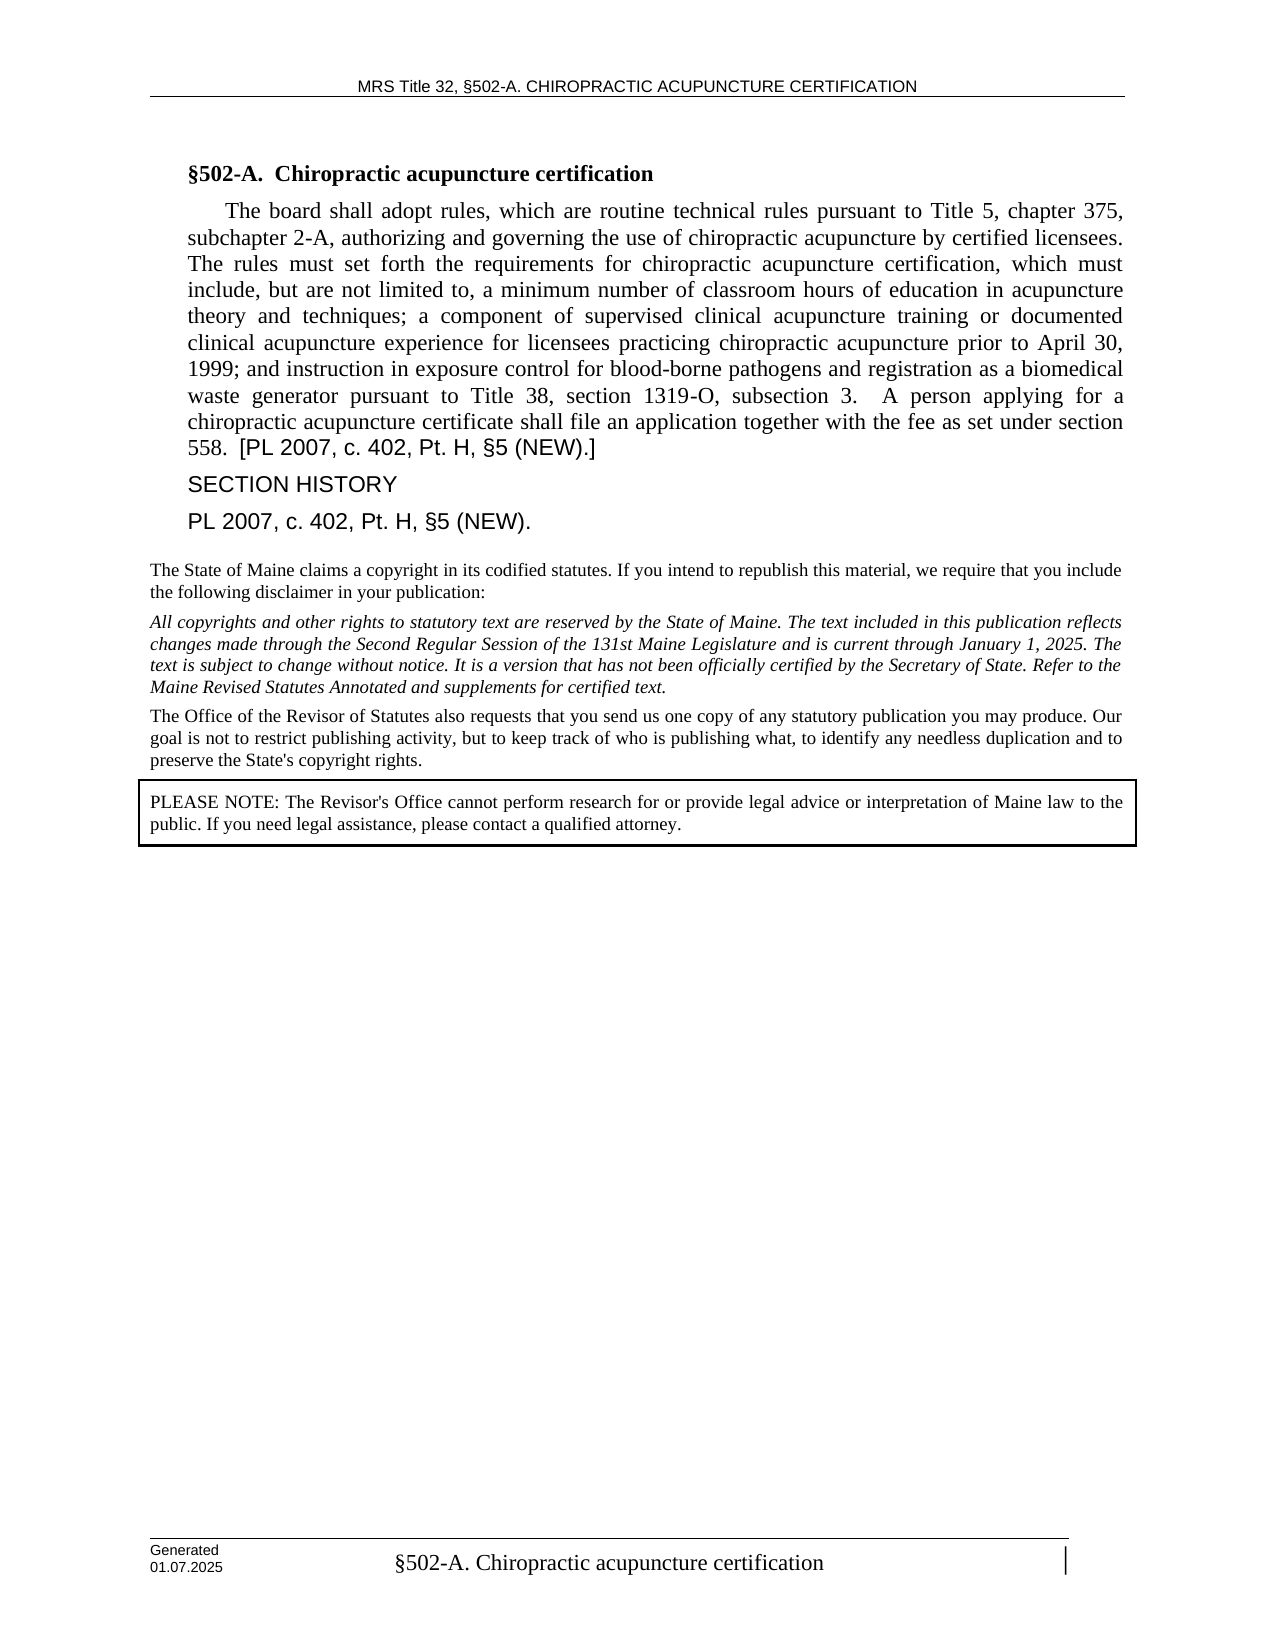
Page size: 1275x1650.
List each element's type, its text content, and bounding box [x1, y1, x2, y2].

text §502-A. Chiropractic acupuncture certification [187, 160, 1125, 187]
text SECTION HISTORY [187, 471, 1125, 498]
text The Office of the Revisor of Statutes also requests that you send us one copy of any statutory publication you may produce. Our goal is not to restrict publishing activity, but to keep track of who is publishing what, to identify any needless duplication and to preserve the State's copyright rights. [150, 705, 1125, 770]
text PLEASE NOTE: The Revisor's Office cannot perform research for or provide legal advice or interpretation of Maine law to the public. If you need legal assistance, please contact a qualified attorney. [140, 781, 1135, 844]
text The board shall adopt rules, which are routine technical rules pursuant to Title 5, chapter 375, subchapter 2‑A, authorizing and governing the use of chiropractic acupuncture by certified licensees. The rules must set forth the requirements for chiropractic acupuncture certification, which must include, but are not limited to, a minimum number of classroom hours of education in acupuncture theory and techniques; a component of supervised clinical acupuncture training or documented clinical acupuncture experience for licensees practicing chiropractic acupuncture prior to April 30, 1999; and instruction in exposure control for blood-borne pathogens and registration as a biomedical waste generator pursuant to Title 38, section 1319‑O, subsection 3. A person applying for a chiropractic acupuncture certificate shall file an application together with the fee as set under section 558. [PL 2007, c. 402, Pt. H, §5 (NEW).] [187, 197, 1125, 461]
text The State of Maine claims a copyright in its codified statutes. If you intend to republish this material, we require that you include the following disclaimer in your publication: [150, 559, 1125, 602]
text PL 2007, c. 402, Pt. H, §5 (NEW). [187, 508, 1125, 534]
text All copyrights and other rights to statutory text are reserved by the State of Maine. The text included in this publication reflects changes made through the Second Regular Session of the 131st Maine Legislature and is current through January 1, 2025 . The text is subject to change without notice. It is a version that has not been officially certified by the Secretary of State. Refer to the Maine Revised Statutes Annotated and supplements for certified text. [150, 611, 1125, 697]
